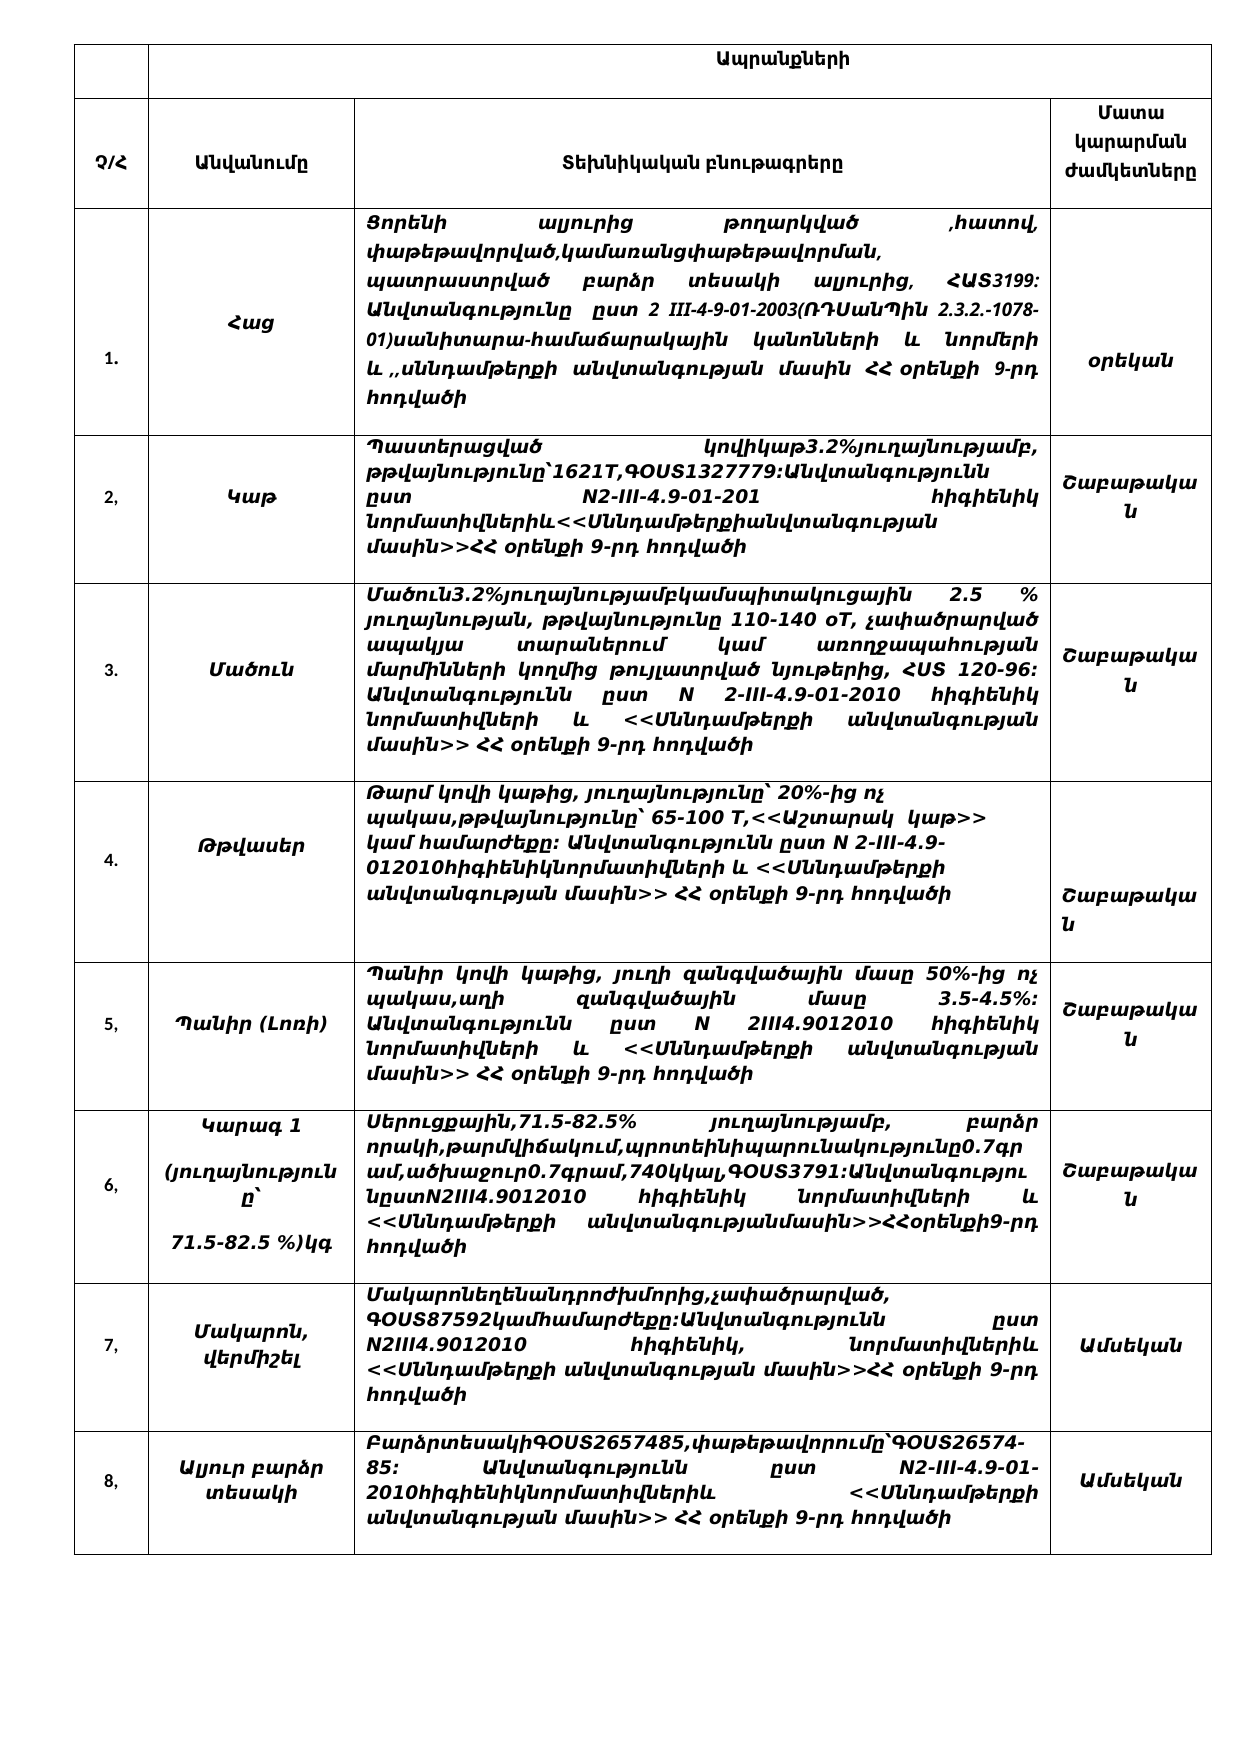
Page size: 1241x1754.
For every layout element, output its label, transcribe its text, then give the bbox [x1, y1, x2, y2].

table_cell Մակարոն, վերմիշել [149, 1284, 354, 1431]
table_cell 1. [75, 209, 148, 435]
table_cell Ամսեկան [1051, 1432, 1211, 1554]
table_cell Հաց [149, 209, 354, 435]
table_cell Պանիր կովի կաթից, յուղի զանգվածային մասը 50%-ից ոչ պակաս,աղի զանգվածային մասը 3.5-4.5%: Անվտանգությունն ըստ N 2III4.9012010 հիգիենիկ նորմատիվների և <<Սննդամթերքի անվտանգության մասին>> ՀՀ օրենքի 9-րդ հոդվածի [355, 963, 1050, 1110]
table_cell 2, [75, 436, 148, 583]
table_cell Շաբաթական [1051, 963, 1211, 1110]
table_cell Շաբաթական [1051, 1111, 1211, 1283]
table_cell Մածուն3.2%յուղայնությամբկամսպիտակուցային 2.5 % յուղայնության, թթվայնությունը 110-140 oT, չափածրարված ապակյա տարաներում կամ առողջապահության մարմինների կողմից թույլատրված նյութերից, ՀՍՏ 120-96: Անվտանգությունն ըստ N 2-III-4.9-01-2010 հիգիենիկ նորմատիվների և <<Սննդամթերքի անվտանգության մասին>> ՀՀ օրենքի 9-րդ հոդվածի [355, 584, 1050, 781]
table_cell Ալյուր բարձր տեսակի [149, 1432, 354, 1554]
table_cell Չ/Հ [75, 99, 148, 208]
table_cell Սերուցքային,71.5-82.5% յուղայնությամբ, բարձր որակի,թարմվիճակում,պրոտեինիպարունակությունը0.7գրամ,ածխաջուր0.7գրամ,740կկալ,ԳՕՍՏ3791:ԱնվտանգությունըստN2III4.9012010 հիգիենիկ նորմատիվների և <<Սննդամթերքի անվտանգությանմասին>>ՀՀօրենքի9-րդ հոդվածի [355, 1111, 1050, 1283]
table_cell 8, [75, 1432, 148, 1554]
table_cell 5, [75, 963, 148, 1110]
table_cell Թթվասեր [149, 782, 354, 962]
table_header Ապրանքների [355, 45, 1211, 98]
table_cell 3. [75, 584, 148, 781]
table_cell Ամսեկան [1051, 1284, 1211, 1431]
table_cell օրեկան [1051, 209, 1211, 435]
table_cell Տեխնիկական բնութագրերը [355, 99, 1050, 208]
table_cell Շաբաթական [1051, 436, 1211, 583]
table_cell 4. [75, 782, 148, 962]
table_cell Մատա կարարման ժամկետները [1051, 99, 1211, 208]
table_cell Անվանումը [149, 99, 354, 208]
table_cell Ցորենի ալյուրից թողարկված ,հատով, փաթեթավորված,կամառանցփաթեթավորման, պատրաստրված բարձր տեսակի ալյուրից, ՀԱՏ3199: Անվտանգությունը ըստ 2 III-4-9-01-2003(ՌԴՍանՊին 2.3.2.-1078-01)սանիտարա-համաճարակային կանոնների և նորմերի և ,,սննդամթերքի անվտանգության մասին ՀՀ օրենքի 9-րդ հոդվածի [355, 209, 1050, 435]
table_header [75, 45, 148, 98]
table_cell Մակարոնեղենանդրոժխմորից,չափածրարված, ԳՕՍՏ87592կամհամարժեքը:Անվտանգությունն ըստ N2III4.9012010 հիգիենիկ, նորմատիվներիև <<Սննդամթերքի անվտանգության մասին>>ՀՀ օրենքի 9-րդ հոդվածի [355, 1284, 1050, 1431]
table_cell Կարագ 1 (յուղայնությունը՝ 71.5-82.5 %)կգ [149, 1111, 354, 1283]
table_cell ԲարձրտեսակիԳՕՍՏ2657485,փաթեթավորումը՝ԳՕՍՏ26574-85: Անվտանգությունն ըստ N2-III-4.9-01-2010հիգիենիկնորմատիվներիև <<Սննդամթերքի անվտանգության մասին>> ՀՀ օրենքի 9-րդ հոդվածի [355, 1432, 1050, 1554]
table_cell Պանիր (Լոռի) [149, 963, 354, 1110]
table_header [149, 45, 355, 98]
table_cell Մածուն [149, 584, 354, 781]
table_cell Պաստերացված կովիկաթ3.2%յուղայնությամբ, թթվայնությունը՝1621T,ԳՕՍՏ1327779:Անվտանգությունն ըստ N2-III-4.9-01-201 հիգիենիկ նորմատիվներիև<<Սննդամթերքիանվտանգության մասին>>ՀՀ օրենքի 9-րդ հոդվածի [355, 436, 1050, 583]
table_cell 6, [75, 1111, 148, 1283]
table_cell Շաբաթական [1051, 782, 1211, 962]
table_cell Շաբաթական [1051, 584, 1211, 781]
table_cell 7, [75, 1284, 148, 1431]
table_cell Կաթ [149, 436, 354, 583]
table_cell Թարմ կովի կաթից, յուղայնությունը՝ 20%-ից ոչ պակաս,թթվայնությունը՝ 65-100 T,<<Աշտարակ կաթ>> կամ համարժեքը: Անվտանգությունն ըստ N 2-III-4.9-012010հիգիենիկնորմատիվների և <<Սննդամթերքի անվտանգության մասին>> ՀՀ օրենքի 9-րդ հոդվածի [355, 782, 1050, 962]
